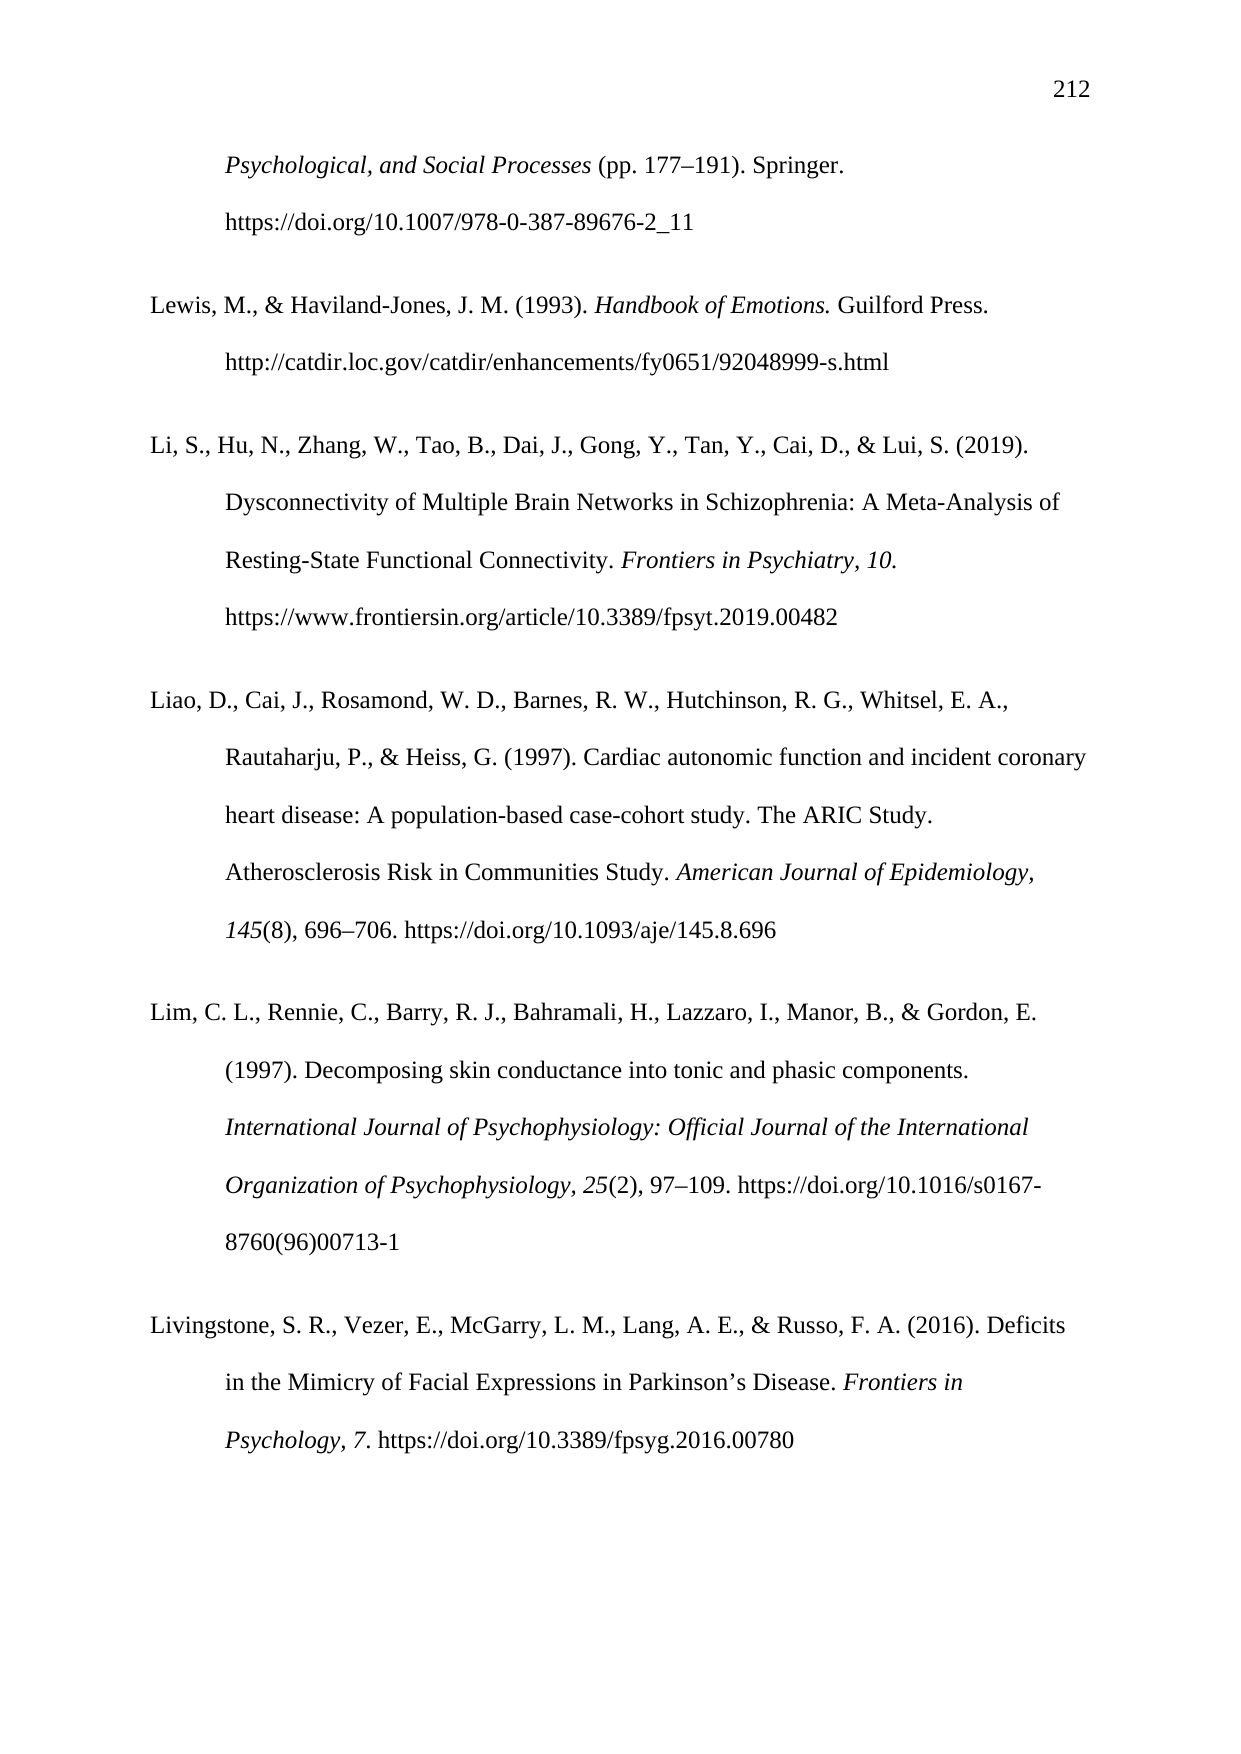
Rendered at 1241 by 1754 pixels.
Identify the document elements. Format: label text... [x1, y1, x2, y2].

text Lewis, M., & Haviland-Jones, J. M. (1993). Handbook of Emotions. Guilford Press. http://catdir.loc.gov/catdir/enhancements/fy0651/92048999-s.html [150, 290, 1090, 376]
text Lim, C. L., Rennie, C., Barry, R. J., Bahramali, H., Lazzaro, I., Manor, B., & Gordon, E. (1997). Decomposing skin conductance into tonic and phasic components. International Journal of Psychophysiology: Official Journal of the International Organization of Psychophysiology, 25(2), 97–109. https://doi.org/10.1016/s0167-8760(96)00713-1 [150, 997, 1090, 1256]
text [150, 150, 1090, 236]
text Li, S., Hu, N., Zhang, W., Tao, B., Dai, J., Gong, Y., Tan, Y., Cai, D., & Lui, S. (2019). Dysconnectivity of Multiple Brain Networks in Schizophrenia: A Meta-Analysis of Resting-State Functional Connectivity. Frontiers in Psychiatry, 10. https://www.frontiersin.org/article/10.3389/fpsyt.2019.00482 [150, 430, 1090, 631]
text Liao, D., Cai, J., Rosamond, W. D., Barnes, R. W., Hutchinson, R. G., Whitsel, E. A., Rautaharju, P., & Heiss, G. (1997). Cardiac autonomic function and incident coronary heart disease: A population-based case-cohort study. The ARIC Study. Atherosclerosis Risk in Communities Study. American Journal of Epidemiology, 145(8), 696–706. https://doi.org/10.1093/aje/145.8.696 [150, 685, 1090, 944]
text Livingstone, S. R., Vezer, E., McGarry, L. M., Lang, A. E., & Russo, F. A. (2016). Deficits in the Mimicry of Facial Expressions in Parkinson’s Disease. Frontiers in Psychology, 7. https://doi.org/10.3389/fpsyg.2016.00780 [150, 1310, 1090, 1454]
